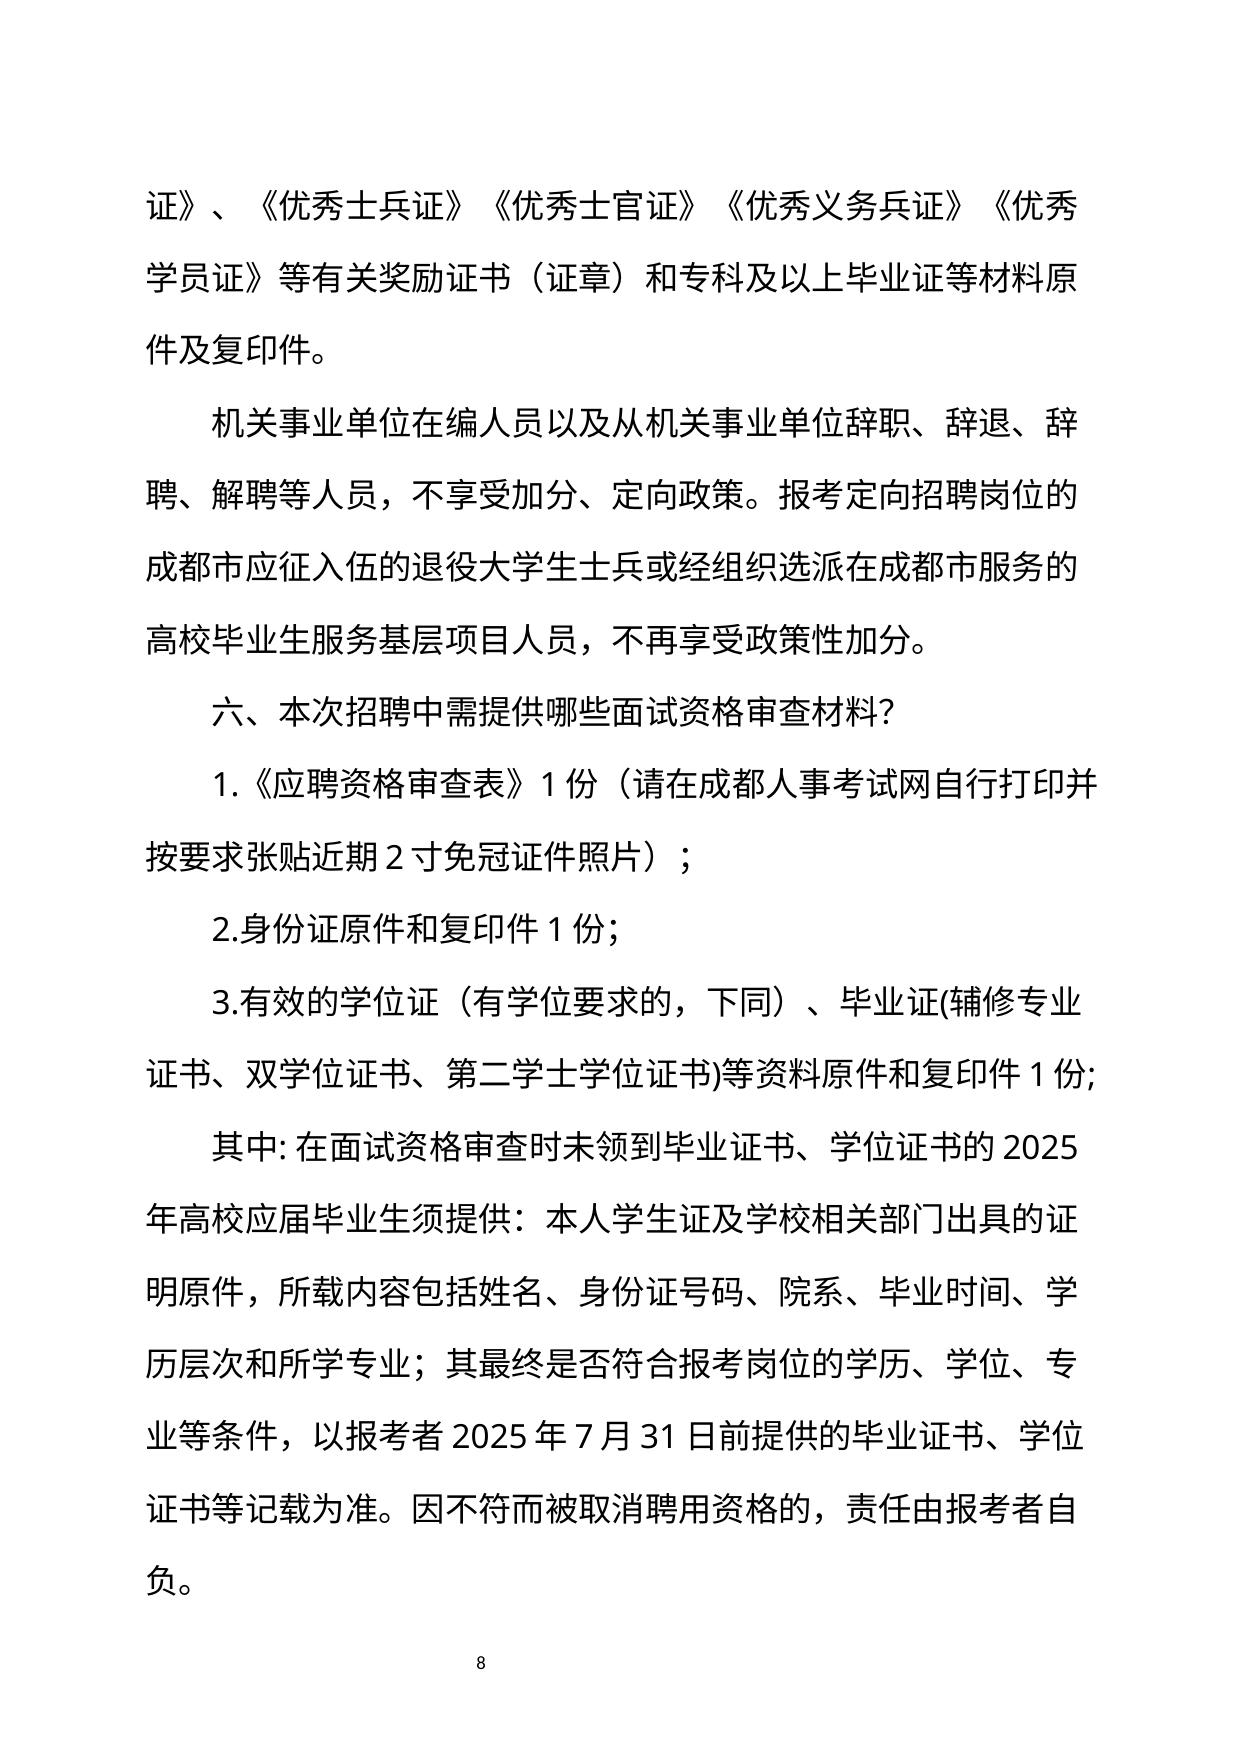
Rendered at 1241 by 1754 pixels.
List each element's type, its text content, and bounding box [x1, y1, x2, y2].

text 1.《应聘资格审查表》1份（请在成都人事考试网自行打印并按要求张贴近期2寸免冠证件照片）； [145, 758, 1107, 879]
text 2.身份证原件和复印件1份； [145, 903, 1107, 951]
text 其中: 在面试资格审查时未领到毕业证书、学位证书的2025年高校应届毕业生须提供：本人学生证及学校相关部门出具的证明原件，所载内容包括姓名、身份证号码、院系、毕业时间、学历层次和所学专业；其最终是否符合报考岗位的学历、学位、专业等条件，以报考者2025年7月31日前提供的毕业证书、学位证书等记载为准。因不符而被取消聘用资格的，责任由报考者自负。 [145, 1121, 1107, 1603]
text 3.有效的学位证（有学位要求的，下同）、毕业证(辅修专业证书、双学位证书、第二学士学位证书)等资料原件和复印件1份; [145, 976, 1107, 1097]
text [145, 179, 1107, 372]
text 六、本次招聘中需提供哪些面试资格审查材料？ [145, 686, 1107, 734]
text 机关事业单位在编人员以及从机关事业单位辞职、辞退、辞聘、解聘等人员，不享受加分、定向政策。报考定向招聘岗位的成都市应征入伍的退役大学生士兵或经组织选派在成都市服务的高校毕业生服务基层项目人员，不再享受政策性加分。 [145, 396, 1107, 662]
